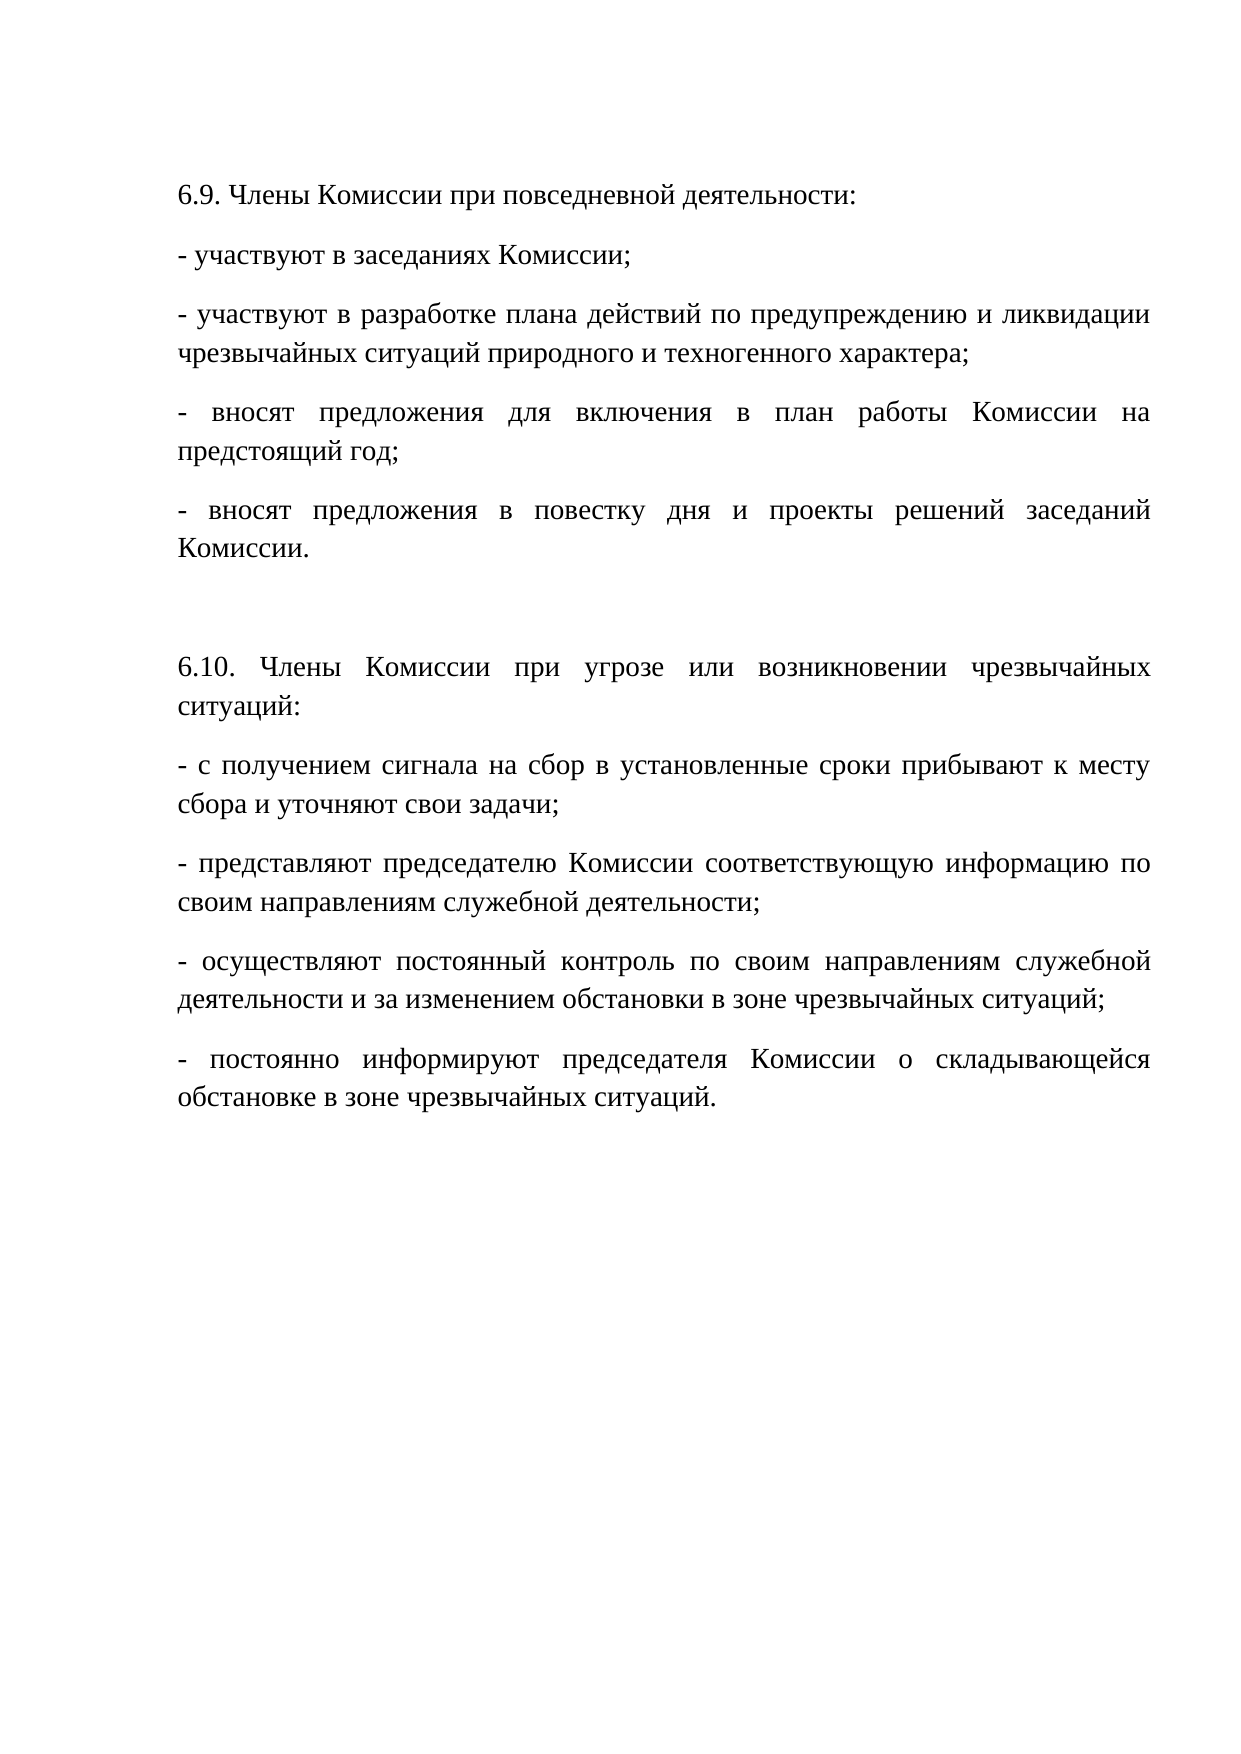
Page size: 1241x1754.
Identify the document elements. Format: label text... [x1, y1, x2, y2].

text - вносят предложения для включения в план работы Комиссии на предстоящий год; [177, 394, 1152, 466]
text - участвуют в заседаниях Комиссии; [177, 237, 1152, 270]
text - вносят предложения в повестку дня и проекты решений заседаний Комиссии. [177, 492, 1152, 564]
text - участвуют в разработке плана действий по предупреждению и ликвидации чрезвычайных ситуаций природного и техногенного характера; [177, 296, 1152, 368]
text 6.10. Члены Комиссии при угрозе или возникновении чрезвычайных ситуаций: [177, 649, 1152, 721]
text - осуществляют постоянный контроль по своим направлениям служебной деятельности и за изменением обстановки в зоне чрезвычайных ситуаций; [177, 943, 1152, 1015]
text - постоянно информируют председателя Комиссии о складывающейся обстановке в зоне чрезвычайных ситуаций. [177, 1041, 1152, 1113]
text - представляют председателю Комиссии соответствующую информацию по своим направлениям служебной деятельности; [177, 845, 1152, 917]
text - с получением сигнала на сбор в установленные сроки прибывают к месту сбора и уточняют свои задачи; [177, 747, 1152, 819]
text 6.9. Члены Комиссии при повседневной деятельности: [177, 177, 1152, 211]
